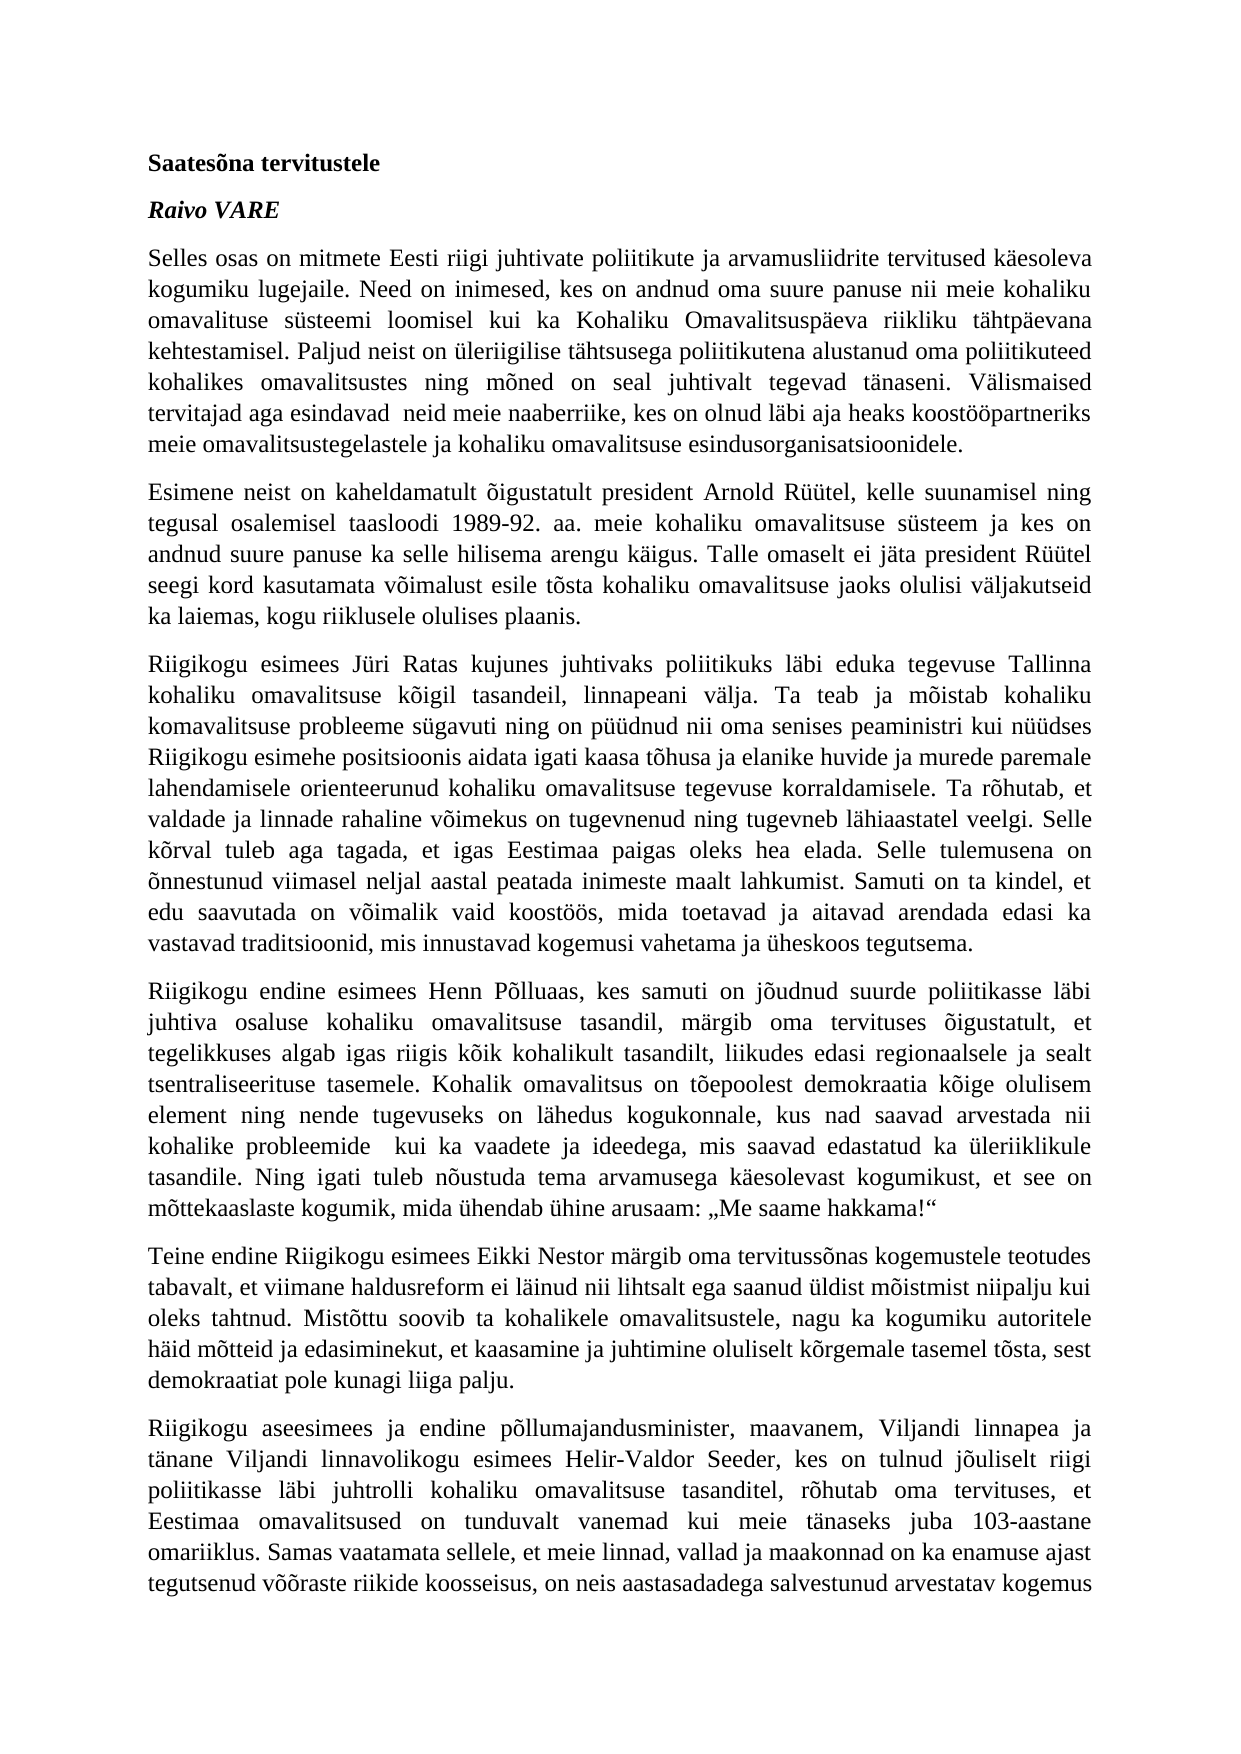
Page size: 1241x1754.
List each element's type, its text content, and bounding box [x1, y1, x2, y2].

text Riigikogu endine esimees Henn Põlluaas, kes samuti on jõudnud suurde poliitikasse läbi juhtiva osaluse kohaliku omavalitsuse tasandil, märgib oma tervituses õigustatult, et tegelikkuses algab igas riigis kõik kohalikult tasandilt, liikudes edasi regionaalsele ja sealt tsentraliseerituse tasemele. Kohalik omavalitsus on tõepoolest demokraatia kõige olulisem element ning nende tugevuseks on lähedus kogukonnale, kus nad saavad arvestada nii kohalike probleemide kui ka vaadete ja ideedega, mis saavad edastatud ka üleriiklikule tasandile. Ning igati tuleb nõustuda tema arvamusega käesolevast kogumikust, et see on mõttekaaslaste kogumik, mida ühendab ühine arusaam: „Me saame hakkama!“ [148, 976, 1093, 1222]
text Raivo VARE [148, 195, 1093, 224]
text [148, 1413, 1093, 1597]
text Teine endine Riigikogu esimees Eikki Nestor märgib oma tervitussõnas kogemustele teotudes tabavalt, et viimane haldusreform ei läinud nii lihtsalt ega saanud üldist mõistmist niipalju kui oleks tahtnud. Mistõttu soovib ta kohalikele omavalitsustele, nagu ka kogumiku autoritele häid mõtteid ja edasiminekut, et kaasamine ja juhtimine oluliselt kõrgemale tasemel tõsta, sest demokraatiat pole kunagi liiga palju. [148, 1241, 1093, 1394]
text Saatesõna tervitustele [148, 148, 1093, 176]
text Selles osas on mitmete Eesti riigi juhtivate poliitikute ja arvamusliidrite tervitused käesoleva kogumiku lugejaile. Need on inimesed, kes on andnud oma suure panuse nii meie kohaliku omavalituse süsteemi loomisel kui ka Kohaliku Omavalitsuspäeva riikliku tähtpäevana kehtestamisel. Paljud neist on üleriigilise tähtsusega poliitikutena alustanud oma poliitikuteed kohalikes omavalitsustes ning mõned on seal juhtivalt tegevad tänaseni. Välismaised tervitajad aga esindavad neid meie naaberriike, kes on olnud läbi aja heaks koostööpartneriks meie omavalitsustegelastele ja kohaliku omavalitsuse esindusorganisatsioonidele. [148, 243, 1093, 458]
text Esimene neist on kaheldamatult õigustatult president Arnold Rüütel, kelle suunamisel ning tegusal osalemisel taasloodi 1989-92. aa. meie kohaliku omavalitsuse süsteem ja kes on andnud suure panuse ka selle hilisema arengu käigus. Talle omaselt ei jäta president Rüütel seegi kord kasutamata võimalust esile tõsta kohaliku omavalitsuse jaoks olulisi väljakutseid ka laiemas, kogu riiklusele olulises plaanis. [148, 477, 1093, 630]
text Riigikogu esimees Jüri Ratas kujunes juhtivaks poliitikuks läbi eduka tegevuse Tallinna kohaliku omavalitsuse kõigil tasandeil, linnapeani välja. Ta teab ja mõistab kohaliku komavalitsuse probleeme sügavuti ning on püüdnud nii oma senises peaministri kui nüüdses Riigikogu esimehe positsioonis aidata igati kaasa tõhusa ja elanike huvide ja murede paremale lahendamisele orienteerunud kohaliku omavalitsuse tegevuse korraldamisele. Ta rõhutab, et valdade ja linnade rahaline võimekus on tugevnenud ning tugevneb lähiaastatel veelgi. Selle kõrval tuleb aga tagada, et igas Eestimaa paigas oleks hea elada. Selle tulemusena on õnnestunud viimasel neljal aastal peatada inimeste maalt lahkumist. Samuti on ta kindel, et edu saavutada on võimalik vaid koostöös, mida toetavad ja aitavad arendada edasi ka vastavad traditsioonid, mis innustavad kogemusi vahetama ja üheskoos tegutsema. [148, 649, 1093, 957]
